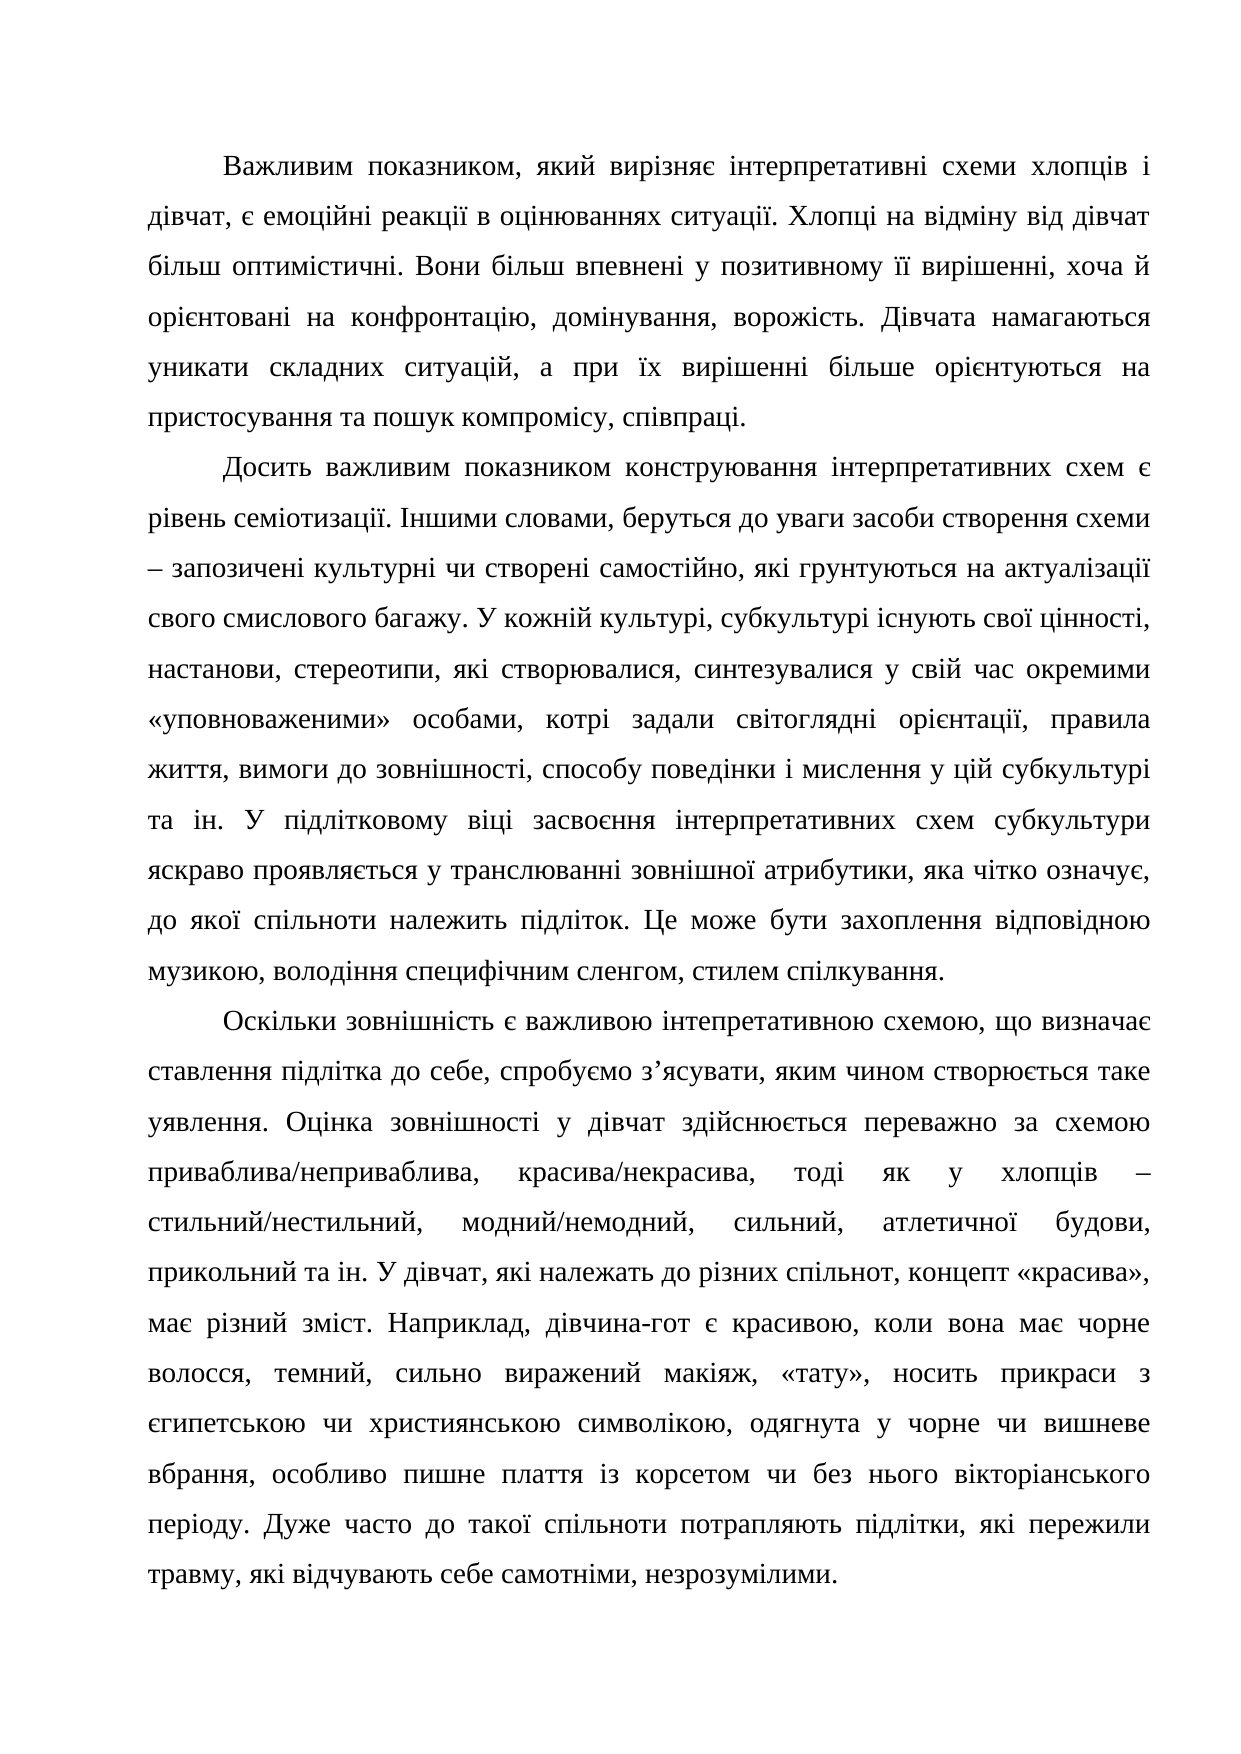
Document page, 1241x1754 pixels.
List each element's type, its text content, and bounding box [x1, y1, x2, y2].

text Оскільки зовнішність є важливою інтепретативною схемою, що визначає ставлення підлітка до себе, спробуємо з’ясувати, яким чином створюється таке уявлення. Оцінка зовнішності у дівчат здійснюється переважно за схемою приваблива/неприваблива, красива/некрасива, тоді як у хлопців – стильний/нестильний, модний/немодний, сильний, атлетичної будови, прикольний та ін. У дівчат, які належать до різних спільнот, концепт «красива», має різний зміст. Наприклад, дівчина-гот є красивою, коли вона має чорне волосся, темний, сильно виражений макіяж, «тату», носить прикраси з єгипетською чи християнською символікою, одягнута у чорне чи вишневе вбрання, особливо пишне плаття із корсетом чи без нього вікторіанського періоду. Дуже часто до такої спільноти потрапляють підлітки, які пережили травму, які відчувають себе самотніми, незрозумілими. [148, 1003, 1152, 1590]
text Важливим показником, який вирізняє інтерпретативні схеми хлопців і дівчат, є емоційні реакції в оцінюваннях ситуації. Хлопці на відміну від дівчат більш оптимістичні. Вони більш впевнені у позитивному її вирішенні, хоча й орієнтовані на конфронтацію, домінування, ворожість. Дівчата намагаються уникати складних ситуацій, а при їх вирішенні більше орієнтуються на пристосування та пошук компромісу, співпраці. [148, 148, 1152, 433]
text Досить важливим показником конструювання інтерпретативних схем є рівень семіотизації. Іншими словами, беруться до уваги засоби створення схеми – запозичені культурні чи створені самостійно, які грунтуються на актуалізації свого смислового багажу. У кожній культурі, субкультурі існують свої цінності, настанови, стереотипи, які створювалися, синтезувалися у свій час окремими «уповноваженими» особами, котрі задали світоглядні орієнтації, правила життя, вимоги до зовнішності, способу поведінки і мислення у цій субкультурі та ін. У підлітковому віці засвоєння інтерпретативних схем субкультури яскраво проявляється у транслюванні зовнішної атрибутики, яка чітко означує, до якої спільноти належить підліток. Це може бути захоплення відповідною музикою, володіння специфічним сленгом, стилем спілкування. [148, 449, 1152, 986]
